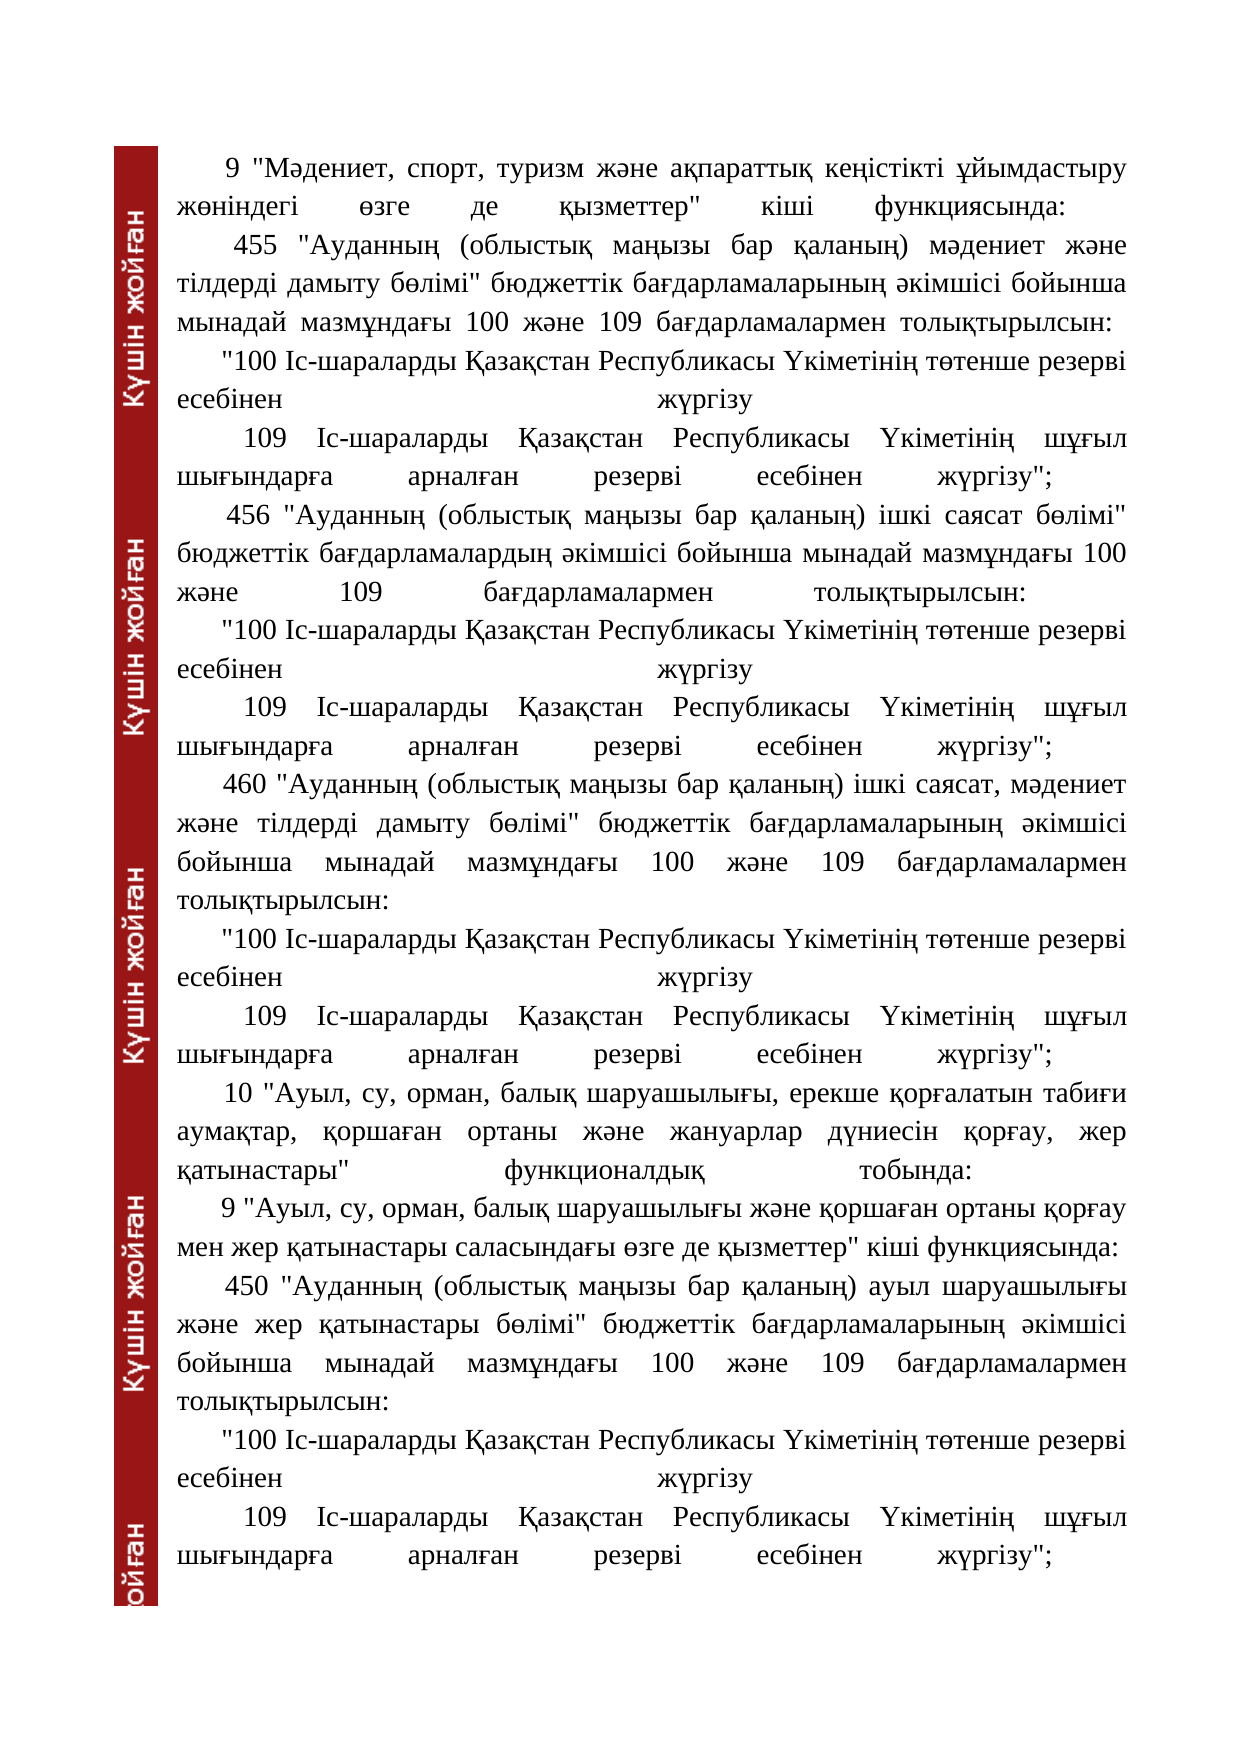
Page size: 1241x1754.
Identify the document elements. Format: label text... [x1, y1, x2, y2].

picture [114, 146, 158, 150]
picture [114, 1571, 158, 1606]
